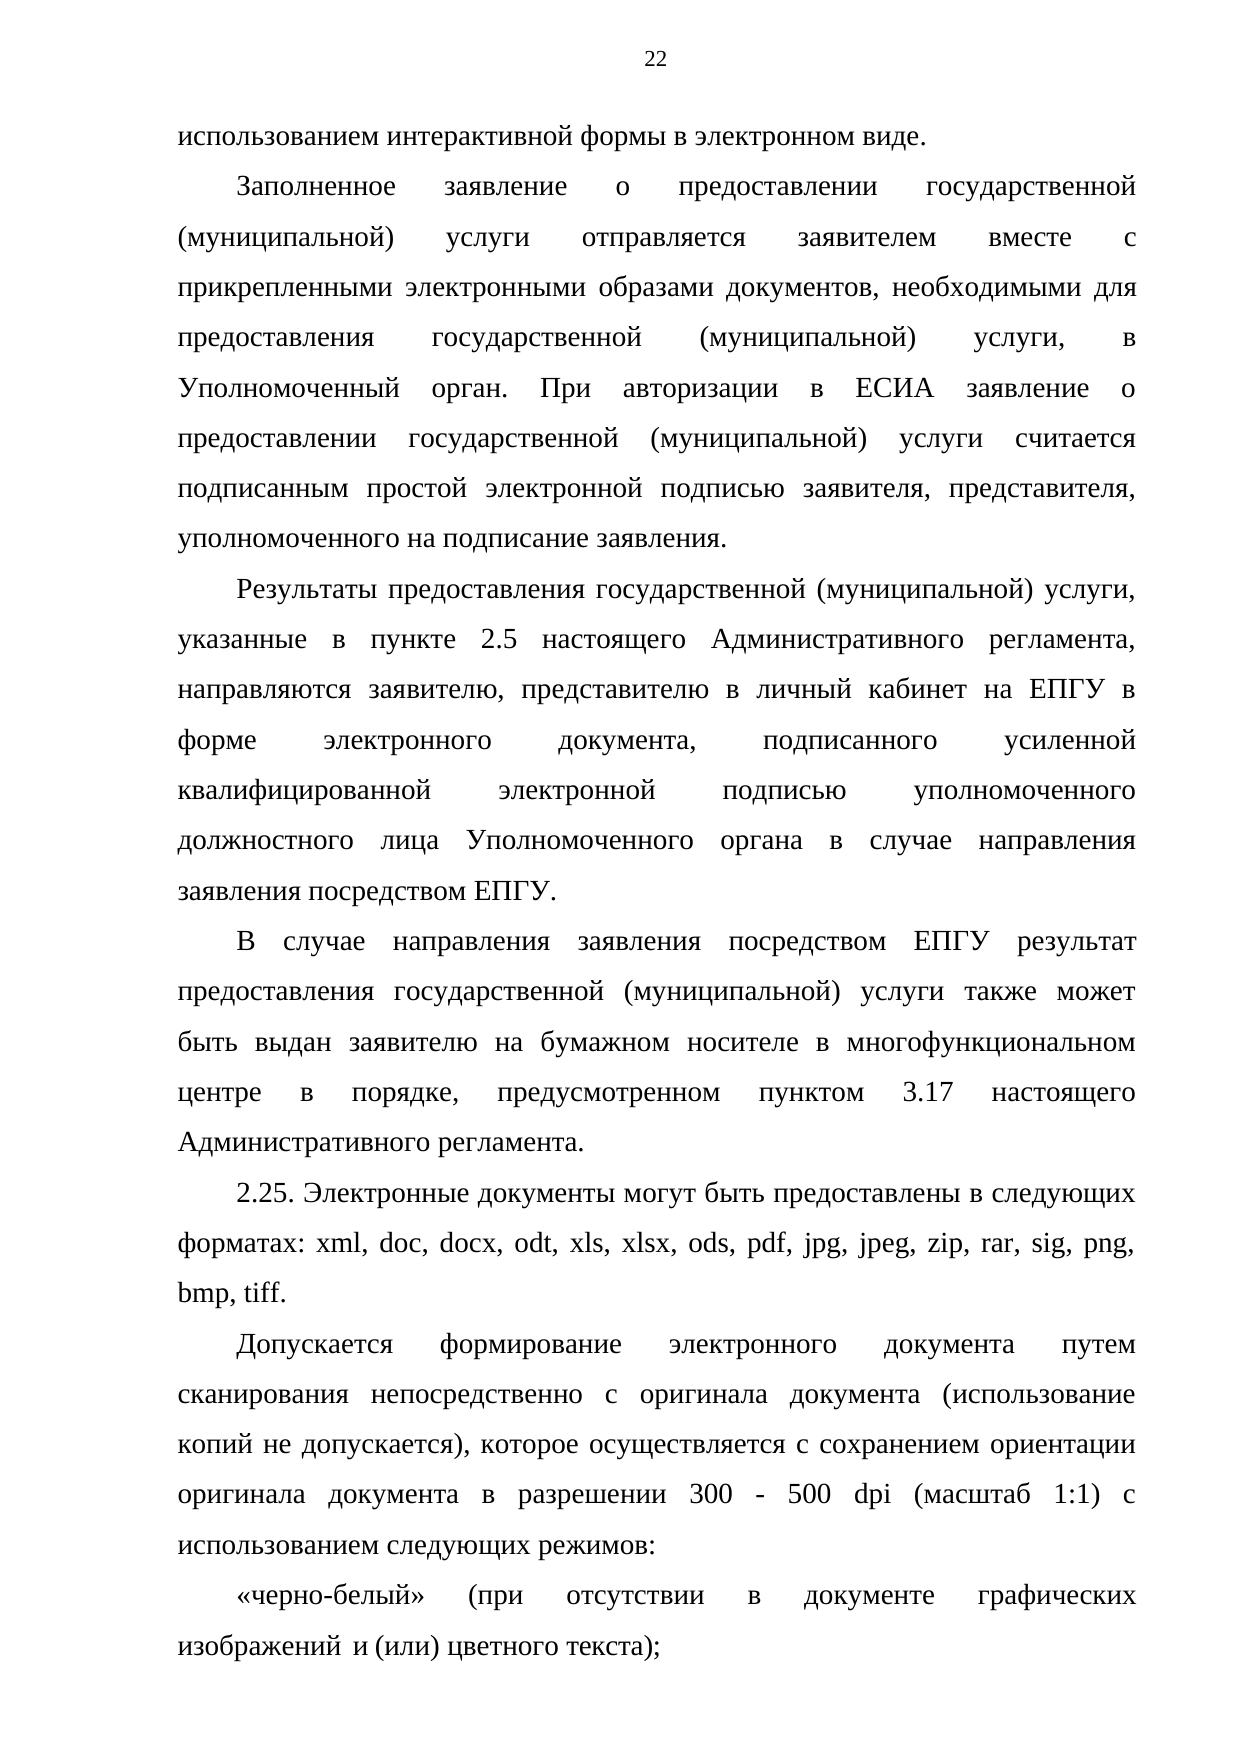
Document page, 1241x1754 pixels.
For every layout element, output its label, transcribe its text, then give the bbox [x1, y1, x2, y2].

list «черно-белый» (при отсутствии в документе графических изображений и (или) цветного текста); [177, 1577, 1137, 1661]
text В случае направления заявления посредством ЕПГУ результат предоставления государственной (муниципальной) услуги также может быть выдан заявителю на бумажном носителе в многофункциональном центре в порядке, предусмотренном пунктом 3.17 настоящего Административного регламента. [177, 923, 1137, 1158]
text Заполненное заявление о предоставлении государственной (муниципальной) услуги отправляется заявителем вместе с прикрепленными электронными образами документов, необходимыми для предоставления государственной (муниципальной) услуги, в Уполномоченный орган. При авторизации в ЕСИА заявление о предоставлении государственной (муниципальной) услуги считается подписанным простой электронной подписью заявителя, представителя, уполномоченного на подписание заявления. [177, 168, 1137, 554]
text Допускается формирование электронного документа путем сканирования непосредственно с оригинала документа (использование копий не допускается), которое осуществляется с сохранением ориентации оригинала документа в разрешении 300 - 500 dpi (масштаб 1:1) с использованием следующих режимов: [177, 1326, 1137, 1561]
text Результаты предоставления государственной (муниципальной) услуги, указанные в пункте 2.5 настоящего Административного регламента, направляются заявителю, представителю в личный кабинет на ЕПГУ в форме электронного документа, подписанного усиленной квалифицированной электронной подписью уполномоченного должностного лица Уполномоченного органа в случае направления заявления посредством ЕПГУ. [177, 571, 1137, 906]
text 2.25. Электронные документы могут быть предоставлены в следующих форматах: xml, doc, docx, odt, xls, xlsx, ods, pdf, jpg, jpeg, zip, rar, sig, png, bmp, tiff. [177, 1175, 1137, 1309]
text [177, 118, 1137, 152]
